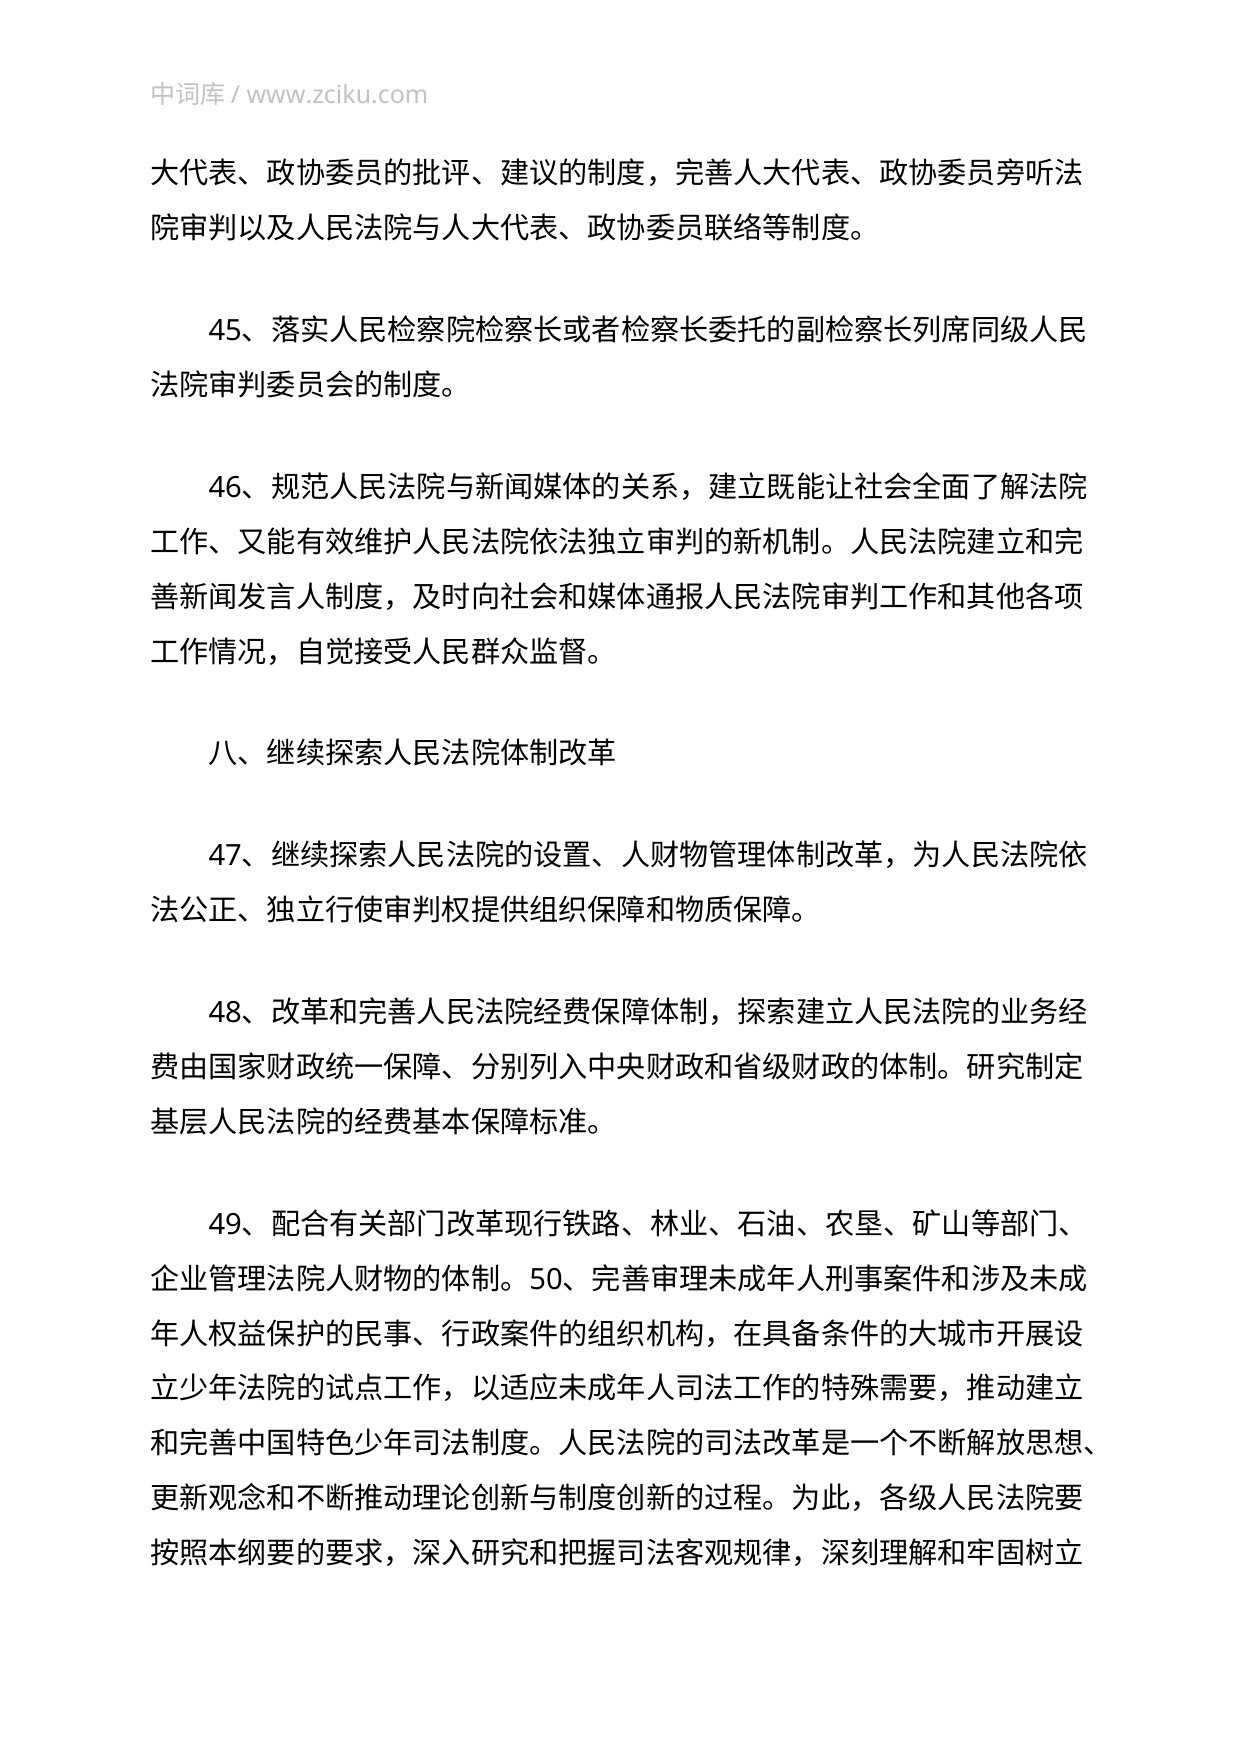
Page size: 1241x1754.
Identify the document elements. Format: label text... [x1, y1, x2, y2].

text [150, 1200, 1090, 1572]
text 46、规范人民法院与新闻媒体的关系，建立既能让社会全面了解法院工作、又能有效维护人民法院依法独立审判的新机制。人民法院建立和完善新闻发言人制度，及时向社会和媒体通报人民法院审判工作和其他各项工作情况，自觉接受人民群众监督。 [150, 463, 1090, 671]
text 八、继续探索人民法院体制改革 [150, 730, 1090, 772]
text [150, 150, 1090, 247]
text 47、继续探索人民法院的设置、人财物管理体制改革，为人民法院依法公正、独立行使审判权提供组织保障和物质保障。 [150, 832, 1090, 929]
text 48、改革和完善人民法院经费保障体制，探索建立人民法院的业务经费由国家财政统一保障、分别列入中央财政和省级财政的体制。研究制定基层人民法院的经费基本保障标准。 [150, 988, 1090, 1141]
text 45、落实人民检察院检察长或者检察长委托的副检察长列席同级人民法院审判委员会的制度。 [150, 307, 1090, 404]
